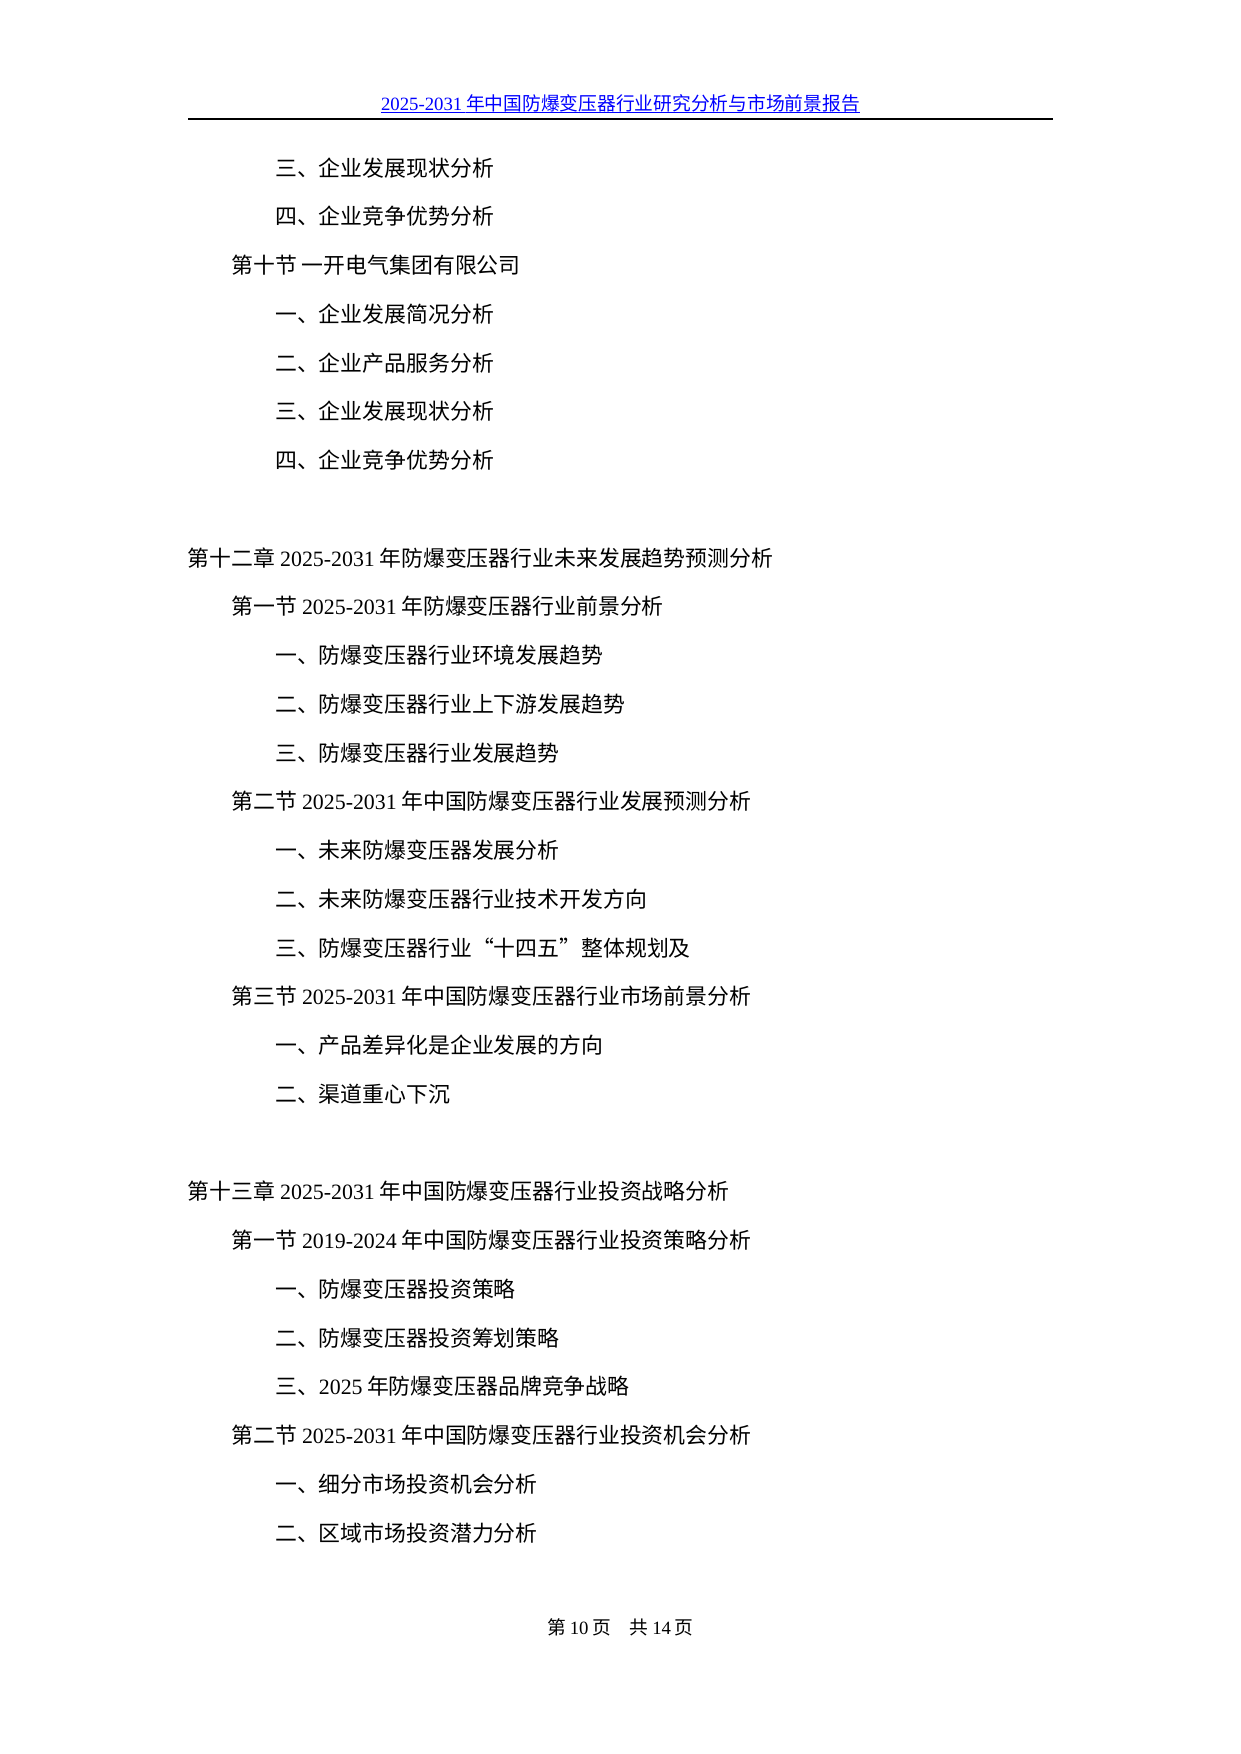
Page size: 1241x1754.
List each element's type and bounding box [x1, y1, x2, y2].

text [187, 150, 1053, 1548]
